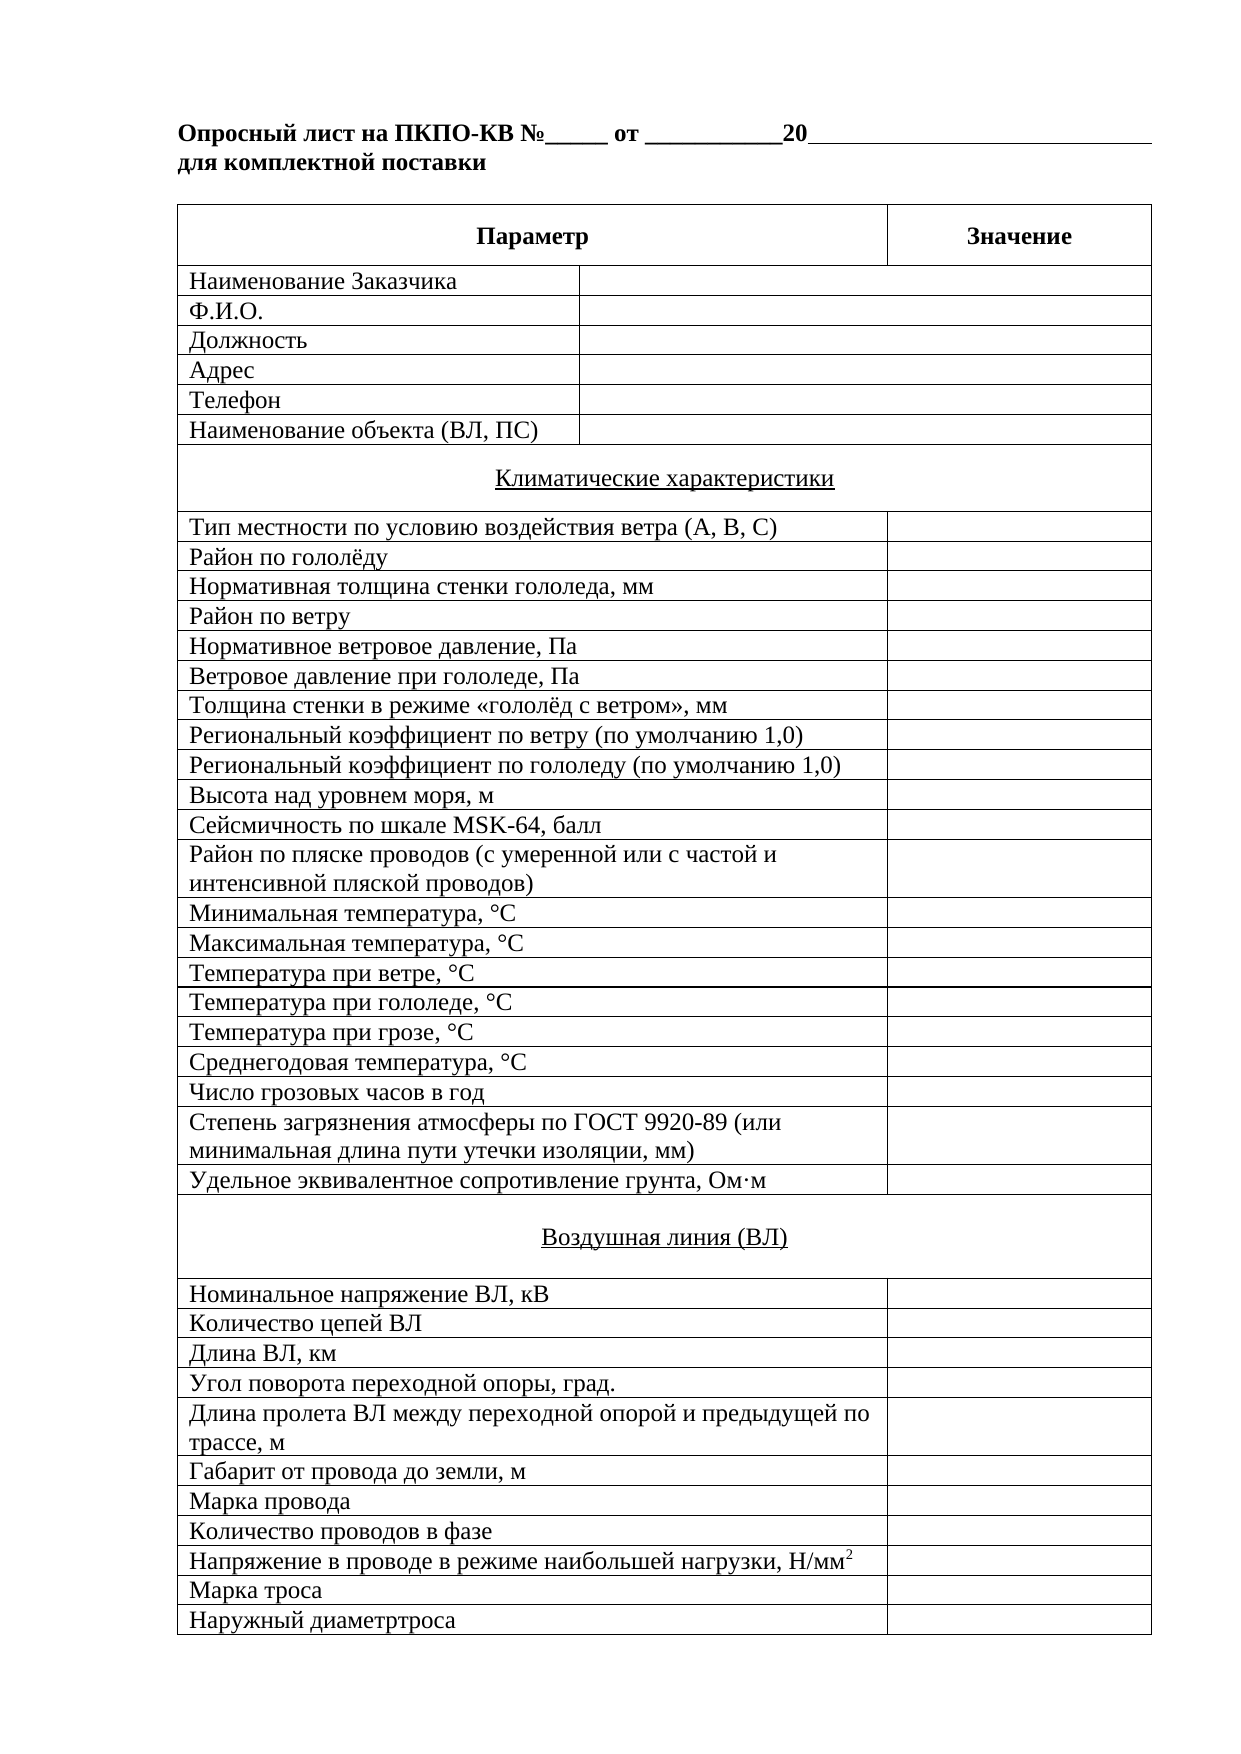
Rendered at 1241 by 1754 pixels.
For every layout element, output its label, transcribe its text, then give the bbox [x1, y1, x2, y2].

table_cell Степень загрязнения атмосферы по ГОСТ 9920-89 (или минимальная длина пути утечки изоляции, мм) [178, 1107, 887, 1164]
table_cell [888, 928, 1151, 957]
table_cell [888, 720, 1151, 749]
table_cell [888, 958, 1151, 986]
table_cell [888, 1309, 1151, 1337]
table_cell Угол поворота переходной опоры, град. [178, 1368, 887, 1397]
table_cell Воздушная линия (ВЛ) [178, 1195, 1151, 1278]
table_cell [888, 631, 1151, 660]
table_cell [888, 571, 1151, 600]
table_cell [888, 1605, 1151, 1634]
table_cell Сейсмичность по шкале MSK-64, балл [178, 810, 887, 838]
table_cell [888, 988, 1151, 1016]
table_cell Длина ВЛ, км [178, 1338, 887, 1367]
table_cell [888, 1398, 1151, 1455]
table_cell Длина пролета ВЛ между переходной опорой и предыдущей по трассе, м [178, 1398, 887, 1455]
table_cell Температура при ветре, °С [178, 958, 887, 986]
table_cell [888, 1456, 1151, 1485]
table_cell Нормативная толщина стенки гололеда, мм [178, 571, 887, 600]
table_cell Должность [178, 326, 579, 354]
table_cell [888, 780, 1151, 809]
table_cell Климатические характеристики [178, 445, 1151, 511]
table_cell Высота над уровнем моря, м [178, 780, 887, 809]
table_cell [888, 661, 1151, 689]
table_cell [888, 512, 1151, 541]
table_cell [888, 1165, 1151, 1194]
table_header Значение [888, 205, 1151, 265]
table_cell [888, 1279, 1151, 1307]
table_cell [888, 1047, 1151, 1076]
table_cell Тип местности по условию воздействия ветра (А, В, С) [178, 512, 887, 541]
table_cell Напряжение в проводе в режиме наибольшей нагрузки, Н/мм2 [178, 1546, 887, 1574]
table_cell [888, 1338, 1151, 1367]
table_cell Ф.И.О. [178, 296, 579, 324]
table_cell [888, 1546, 1151, 1574]
table_cell Район по пляске проводов (с умеренной или с частой и интенсивной пляской проводов) [178, 840, 887, 897]
table_cell [580, 326, 1151, 354]
table_cell Количество проводов в фазе [178, 1516, 887, 1545]
table_cell [888, 691, 1151, 719]
table_cell Наименование объекта (ВЛ, ПС) [178, 415, 579, 444]
table_cell Наружный диаметртроса [178, 1605, 887, 1634]
table_cell Телефон [178, 385, 579, 414]
table_cell Толщина стенки в режиме «гололёд с ветром», мм [178, 691, 887, 719]
table_cell Нормативное ветровое давление, Па [178, 631, 887, 660]
table_cell [580, 296, 1151, 324]
table_cell [888, 810, 1151, 838]
table_cell Марка провода [178, 1486, 887, 1515]
table_cell [888, 1368, 1151, 1397]
table_cell Количество цепей ВЛ [178, 1309, 887, 1337]
table_cell [580, 266, 1151, 295]
table_cell Минимальная температура, °С [178, 898, 887, 927]
table_cell Температура при грозе, °С [178, 1017, 887, 1046]
table_cell [888, 542, 1151, 570]
table_cell Число грозовых часов в год [178, 1077, 887, 1106]
table_cell [888, 1486, 1151, 1515]
table_cell Среднегодовая температура, °С [178, 1047, 887, 1076]
table_cell [888, 1017, 1151, 1046]
table_cell Удельное эквивалентное сопротивление грунта, Ом·м [178, 1165, 887, 1194]
table_cell Марка троса [178, 1576, 887, 1604]
table_cell [888, 1516, 1151, 1545]
table_cell Адрес [178, 355, 579, 384]
table_cell [580, 385, 1151, 414]
table_cell [580, 355, 1151, 384]
table_cell Габарит от провода до земли, м [178, 1456, 887, 1485]
table_cell Ветровое давление при гололеде, Па [178, 661, 887, 689]
table_cell Номинальное напряжение ВЛ, кВ [178, 1279, 887, 1307]
table_cell [888, 1576, 1151, 1604]
table_cell [888, 1107, 1151, 1164]
table_cell [888, 601, 1151, 630]
table_cell [888, 1077, 1151, 1106]
table_cell [888, 840, 1151, 897]
text Опросный лист на ПКПО-КВ №_____ от ___________20 для комплектной поставки [177, 118, 1152, 176]
table_header Параметр [178, 205, 887, 265]
table_cell Район по гололёду [178, 542, 887, 570]
table_cell Региональный коэффициент по гололеду (по умолчанию 1,0) [178, 750, 887, 779]
table_cell [888, 750, 1151, 779]
table_cell Максимальная температура, °С [178, 928, 887, 957]
table_cell Район по ветру [178, 601, 887, 630]
table_cell Региональный коэффициент по ветру (по умолчанию 1,0) [178, 720, 887, 749]
table_cell Наименование Заказчика [178, 266, 579, 295]
table_cell Температура при гололеде, °С [178, 988, 887, 1016]
table_cell [888, 898, 1151, 927]
table_cell [580, 415, 1151, 444]
